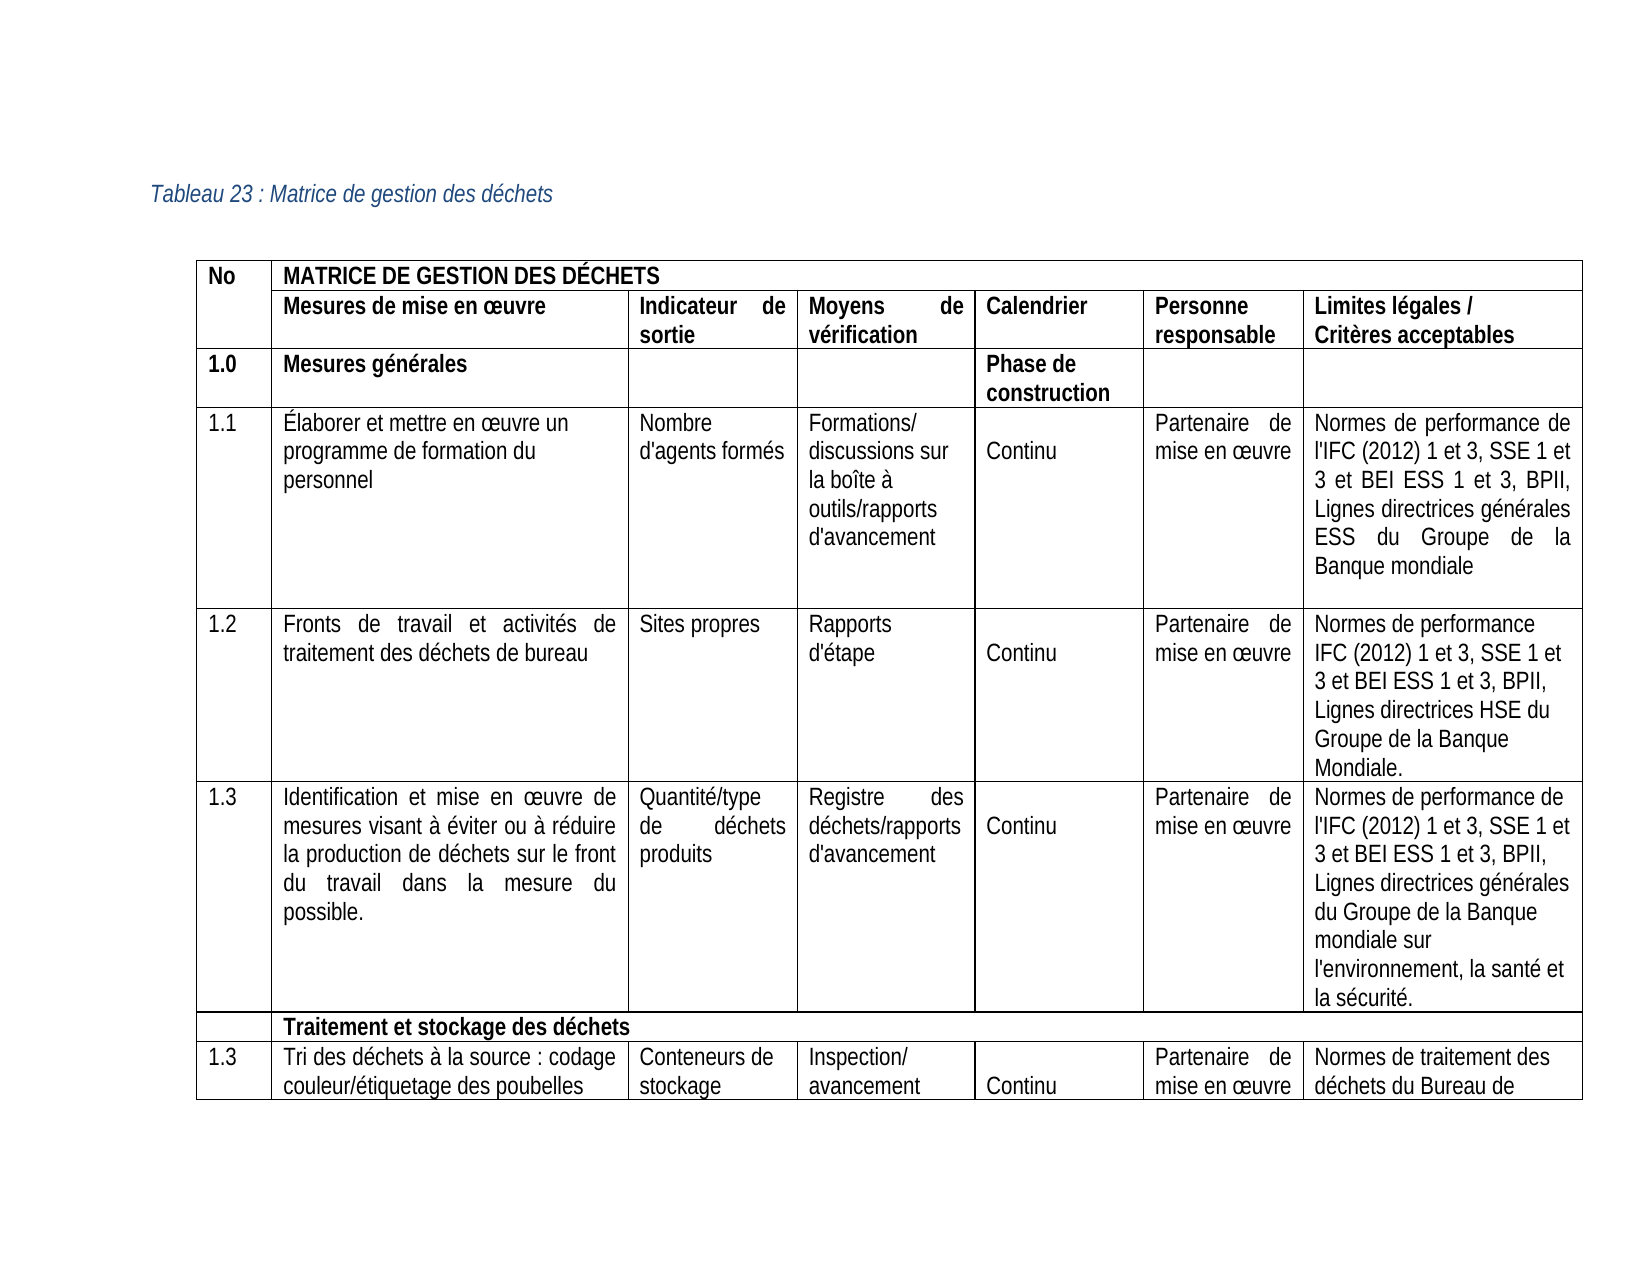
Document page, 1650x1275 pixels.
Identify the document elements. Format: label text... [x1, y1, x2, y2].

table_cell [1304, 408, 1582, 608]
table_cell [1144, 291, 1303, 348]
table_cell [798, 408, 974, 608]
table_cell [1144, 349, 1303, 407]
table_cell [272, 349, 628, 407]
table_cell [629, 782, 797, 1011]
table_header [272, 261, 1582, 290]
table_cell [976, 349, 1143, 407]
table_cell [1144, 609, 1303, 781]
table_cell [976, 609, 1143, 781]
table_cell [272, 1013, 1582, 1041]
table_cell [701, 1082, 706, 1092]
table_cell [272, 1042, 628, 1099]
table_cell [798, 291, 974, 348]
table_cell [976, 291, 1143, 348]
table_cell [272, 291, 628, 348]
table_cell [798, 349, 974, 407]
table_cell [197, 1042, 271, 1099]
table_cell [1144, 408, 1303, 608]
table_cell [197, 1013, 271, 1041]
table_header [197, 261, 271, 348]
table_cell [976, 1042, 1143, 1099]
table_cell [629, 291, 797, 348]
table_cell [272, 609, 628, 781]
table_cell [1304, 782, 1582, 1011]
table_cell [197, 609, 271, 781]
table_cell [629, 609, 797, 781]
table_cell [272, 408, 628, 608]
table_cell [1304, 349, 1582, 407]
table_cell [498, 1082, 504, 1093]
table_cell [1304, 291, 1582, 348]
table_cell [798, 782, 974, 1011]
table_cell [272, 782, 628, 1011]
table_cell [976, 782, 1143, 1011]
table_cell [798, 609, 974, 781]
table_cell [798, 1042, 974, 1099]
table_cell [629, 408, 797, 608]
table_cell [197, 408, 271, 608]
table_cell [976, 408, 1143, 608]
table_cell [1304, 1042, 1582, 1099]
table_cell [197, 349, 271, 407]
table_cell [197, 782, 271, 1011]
text Tableau 23 : Matrice de gestion des déchets [150, 179, 1500, 207]
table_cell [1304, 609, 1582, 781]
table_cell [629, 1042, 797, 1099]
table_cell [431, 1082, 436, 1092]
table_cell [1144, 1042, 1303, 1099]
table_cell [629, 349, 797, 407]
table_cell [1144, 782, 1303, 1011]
